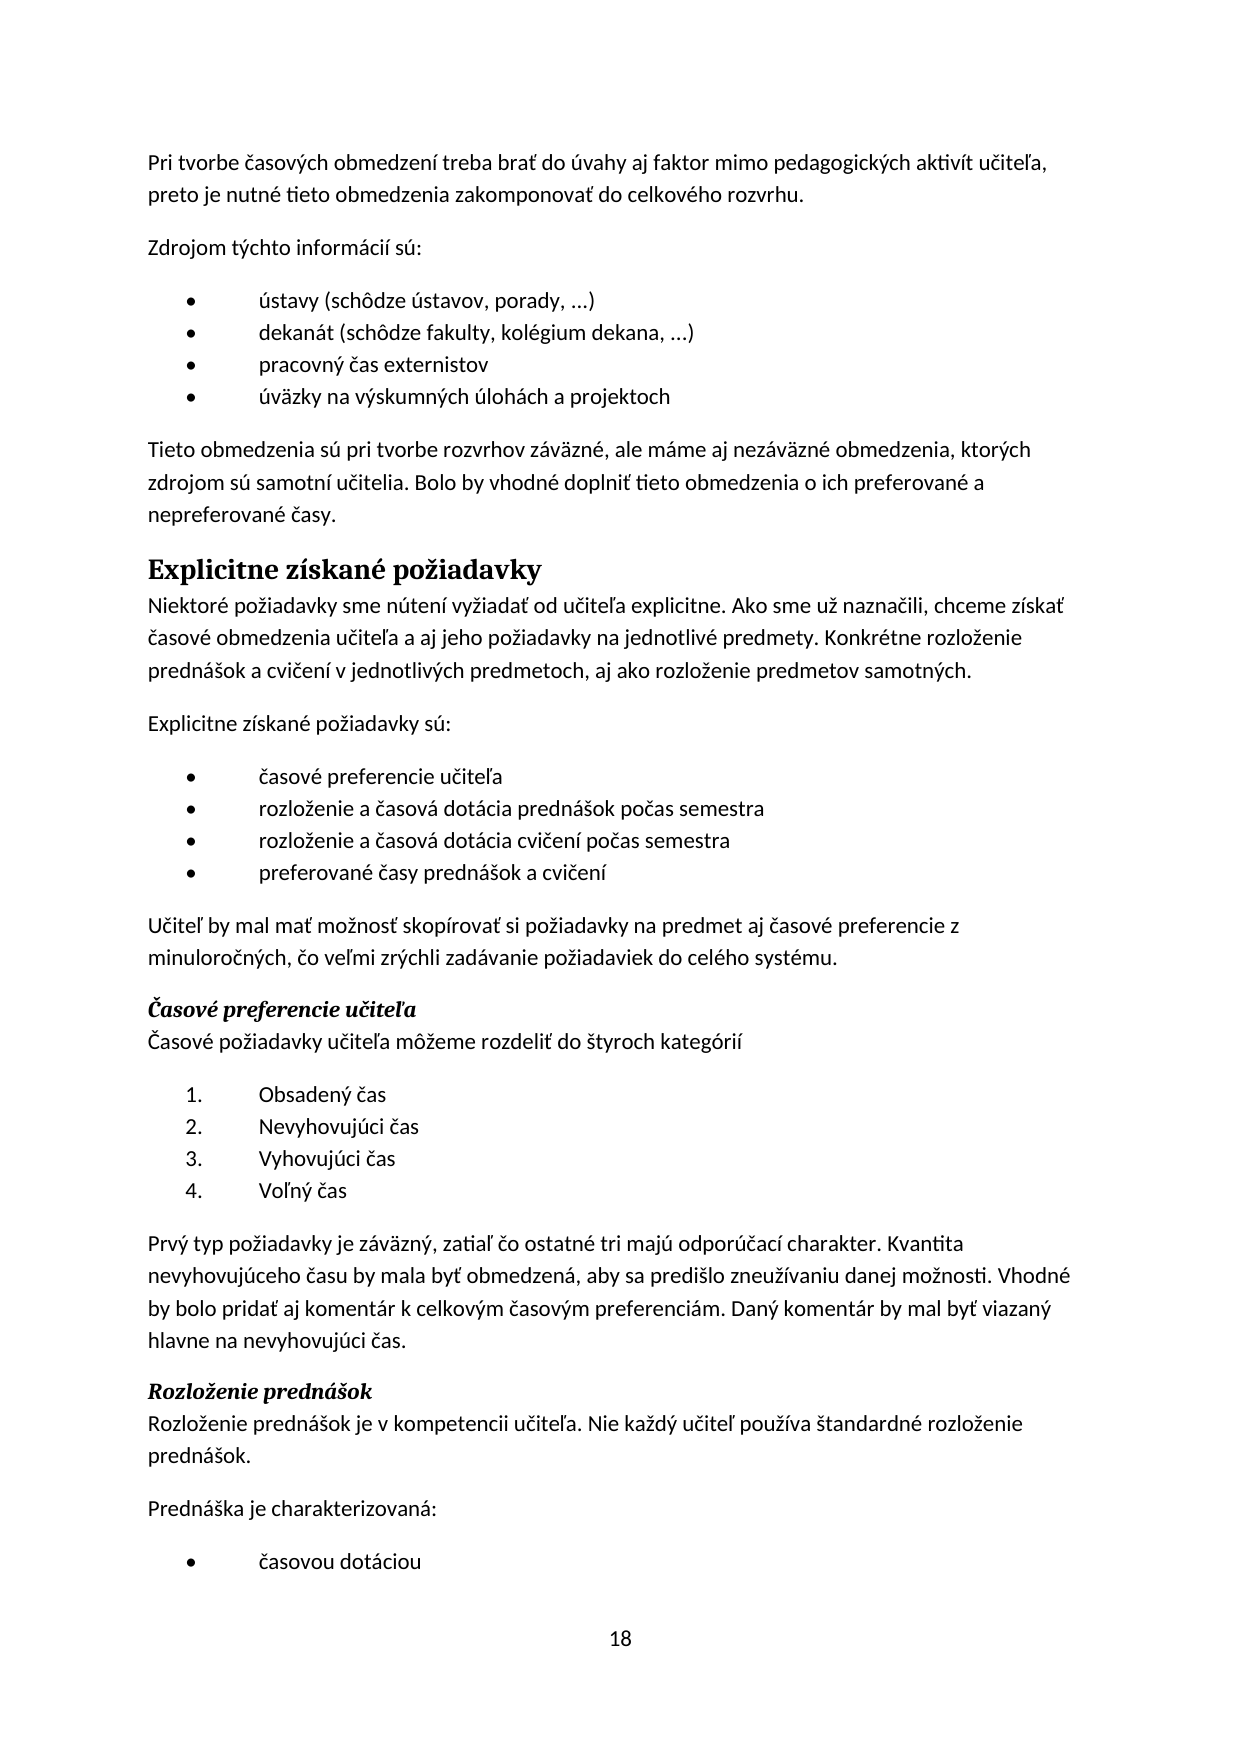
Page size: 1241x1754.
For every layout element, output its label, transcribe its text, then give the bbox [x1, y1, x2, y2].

text Explicitne získané požiadavky sú: [148, 709, 1093, 737]
subtitle Explicitne získané požiadavky [148, 553, 1093, 586]
list Obsadený čas [185, 1080, 1093, 1108]
list pracovný čas externistov [185, 350, 1093, 378]
list časové preferencie učiteľa [185, 762, 1093, 790]
list Vyhovujúci čas [185, 1144, 1093, 1172]
list rozloženie a časová dotácia prednášok počas semestra [185, 794, 1093, 822]
text Pri tvorbe časových obmedzení treba brať do úvahy aj faktor mimo pedagogických aktivít učiteľa, preto je nutné tieto obmedzenia zakomponovať do celkového rozvrhu. [148, 148, 1093, 208]
subtitle Rozloženie prednášok [148, 1379, 1093, 1405]
text Prednáška je charakterizovaná: [148, 1494, 1093, 1522]
list ústavy (schôdze ústavov, porady, ...) [185, 286, 1093, 314]
text Niektoré požiadavky sme nútení vyžiadať od učiteľa explicitne. Ako sme už naznačili, chceme získať časové obmedzenia učiteľa a aj jeho požiadavky na jednotlivé predmety. Konkrétne rozloženie prednášok a cvičení v jednotlivých predmetoch, aj ako rozloženie predmetov samotných. [148, 591, 1093, 684]
text Zdrojom týchto informácií sú: [148, 233, 1093, 261]
list preferované časy prednášok a cvičení [185, 858, 1093, 886]
text Tieto obmedzenia sú pri tvorbe rozvrhov záväzné, ale máme aj nezáväzné obmedzenia, ktorých zdrojom sú samotní učitelia. Bolo by vhodné doplniť tieto obmedzenia o ich preferované a nepreferované časy. [148, 435, 1093, 528]
list rozloženie a časová dotácia cvičení počas semestra [185, 826, 1093, 854]
text Prvý typ požiadavky je záväzný, zatiaľ čo ostatné tri majú odporúčací charakter. Kvantita nevyhovujúceho času by mala byť obmedzená, aby sa predišlo zneužívaniu danej možnosti. Vhodné by bolo pridať aj komentár k celkovým časovým preferenciám. Daný komentár by mal byť viazaný hlavne na nevyhovujúci čas. [148, 1229, 1093, 1354]
list Voľný čas [185, 1176, 1093, 1204]
text Časové požiadavky učiteľa môžeme rozdeliť do štyroch kategórií [148, 1027, 1093, 1055]
list časovou dotáciou [185, 1547, 1093, 1575]
list Nevyhovujúci čas [185, 1112, 1093, 1140]
subtitle Časové preferencie učiteľa [148, 997, 1093, 1023]
text Učiteľ by mal mať možnosť skopírovať si požiadavky na predmet aj časové preferencie z minuloročných, čo veľmi zrýchli zadávanie požiadaviek do celého systému. [148, 911, 1093, 972]
list úväzky na výskumných úlohách a projektoch [185, 382, 1093, 410]
list dekanát (schôdze fakulty, kolégium dekana, ...) [185, 318, 1093, 346]
text Rozloženie prednášok je v kompetencii učiteľa. Nie každý učiteľ používa štandardné rozloženie prednášok. [148, 1409, 1093, 1469]
